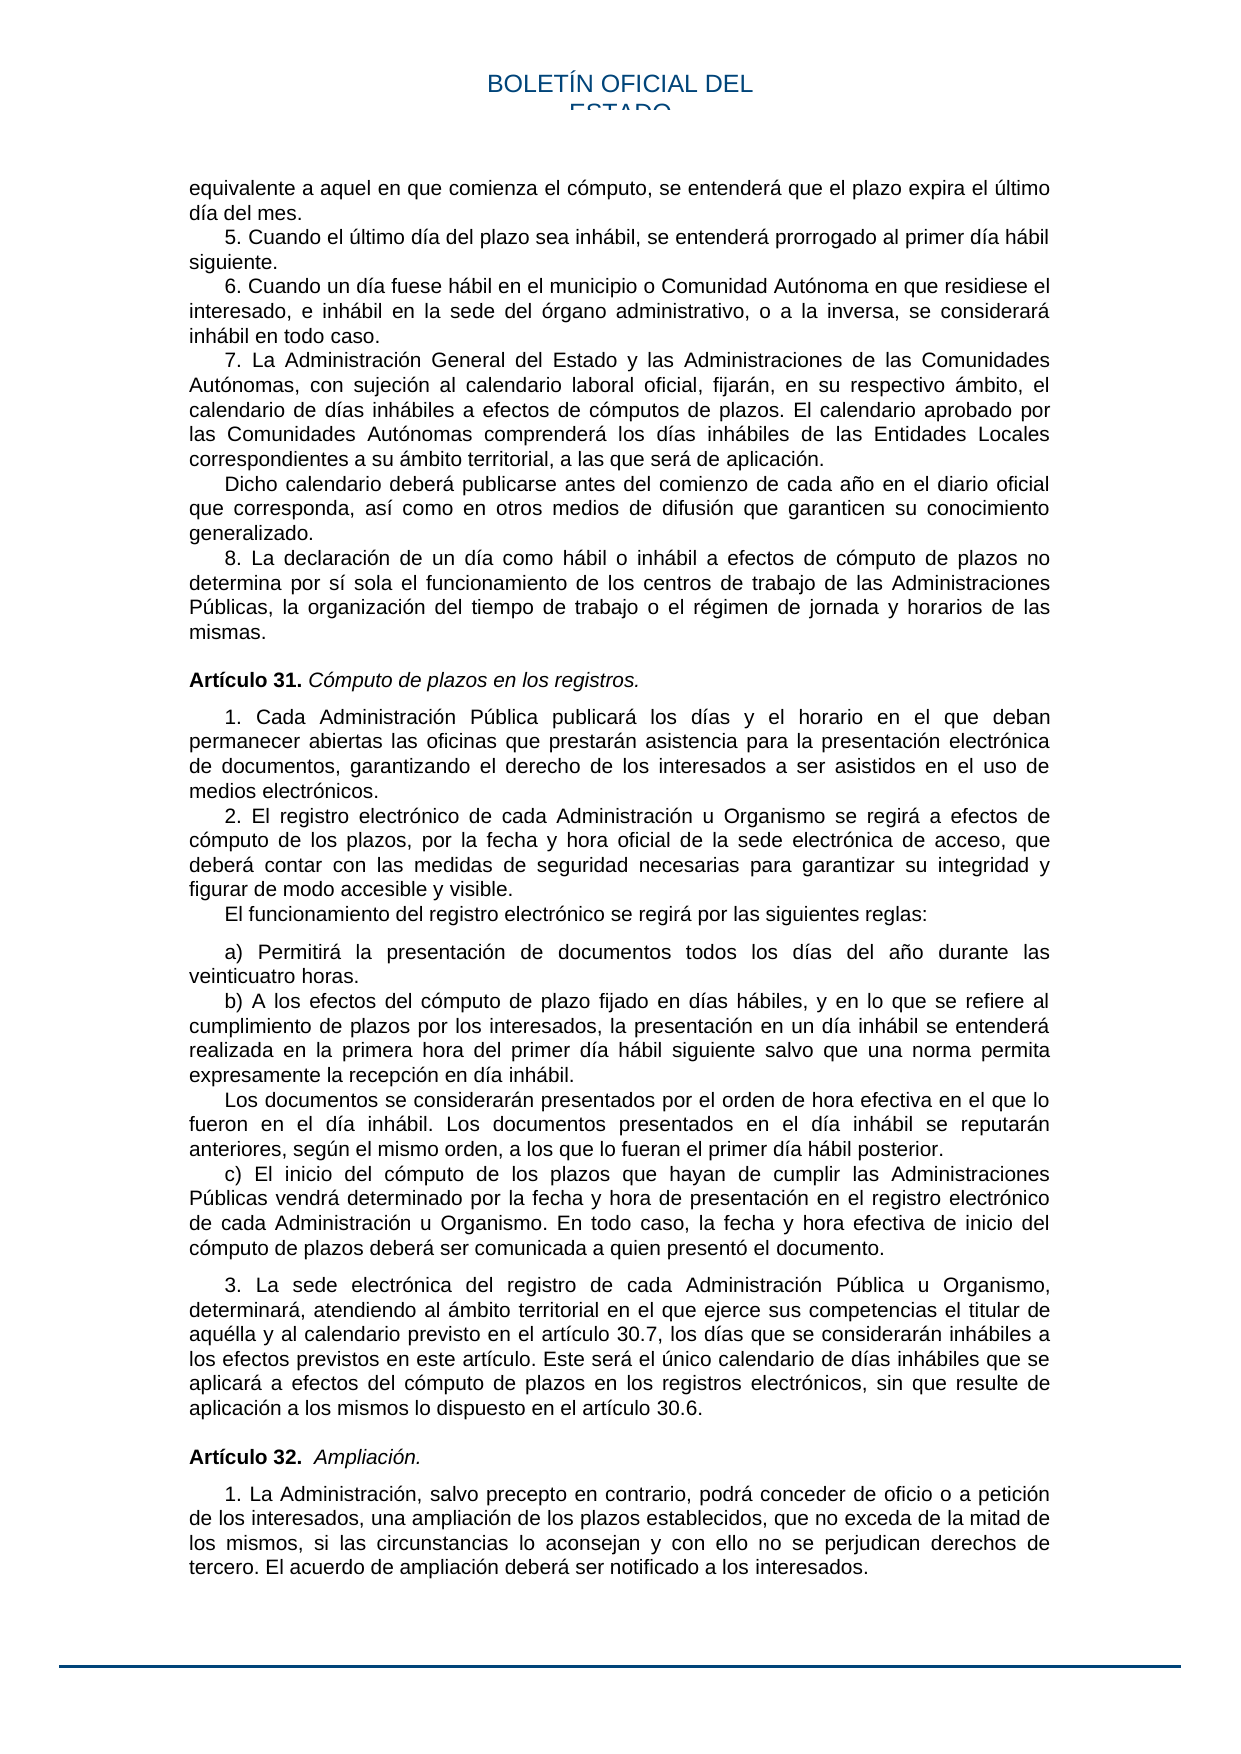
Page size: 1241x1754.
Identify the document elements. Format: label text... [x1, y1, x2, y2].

text equivalente a aquel en que comienza el cómputo, se entenderá que el plazo expira el último día del mes. [189, 176, 1051, 224]
list El inicio del cómputo de los plazos que hayan de cumplir las Administraciones Públicas vendrá determinado por la fecha y hora de presentación en el registro electrónico de cada Administración u Organismo. En todo caso, la fecha y hora efectiva de inicio del cómputo de plazos deberá ser comunicada a quien presentó el documento. [189, 1162, 1051, 1259]
text Dicho calendario deberá publicarse antes del comienzo de cada año en el diario oficial que corresponda, así como en otros medios de difusión que garanticen su conocimiento generalizado. [189, 472, 1051, 545]
list La Administración General del Estado y las Administraciones de las Comunidades Autónomas, con sujeción al calendario laboral oficial, fijarán, en su respectivo ámbito, el calendario de días inhábiles a efectos de cómputos de plazos. El calendario aprobado por las Comunidades Autónomas comprenderá los días inhábiles de las Entidades Locales correspondientes a su ámbito territorial, a las que será de aplicación. [189, 348, 1051, 471]
list El registro electrónico de cada Administración u Organismo se regirá a efectos de cómputo de los plazos, por la fecha y hora oficial de la sede electrónica de acceso, que deberá contar con las medidas de seguridad necesarias para garantizar su integridad y figurar de modo accesible y visible. [189, 803, 1052, 901]
text Artículo 32. Ampliación. [189, 1444, 1184, 1468]
list La declaración de un día como hábil o inhábil a efectos de cómputo de plazos no determina por sí sola el funcionamiento de los centros de trabajo de las Administraciones Públicas, la organización del tiempo de trabajo o el régimen de jornada y horarios de las mismas. [189, 546, 1051, 643]
list Permitirá la presentación de documentos todos los días del año durante las veinticuatro horas. [189, 940, 1051, 988]
list Cuando el último día del plazo sea inhábil, se entenderá prorrogado al primer día hábil siguiente. [189, 225, 1051, 273]
list La Administración, salvo precepto en contrario, podrá conceder de oficio o a petición de los interesados, una ampliación de los plazos establecidos, que no exceda de la mitad de los mismos, si las circunstancias lo aconsejan y con ello no se perjudican derechos de tercero. El acuerdo de ampliación deberá ser notificado a los interesados. [189, 1481, 1051, 1579]
list A los efectos del cómputo de plazo fijado en días hábiles, y en lo que se refiere al cumplimiento de plazos por los interesados, la presentación en un día inhábil se entenderá realizada en la primera hora del primer día hábil siguiente salvo que una norma permita expresamente la recepción en día inhábil. [189, 989, 1051, 1087]
list Cuando un día fuese hábil en el municipio o Comunidad Autónoma en que residiese el interesado, e inhábil en la sede del órgano administrativo, o a la inversa, se considerará inhábil en todo caso. [189, 274, 1051, 347]
text Los documentos se considerarán presentados por el orden de hora efectiva en el que lo fueron en el día inhábil. Los documentos presentados en el día inhábil se reputarán anteriores, según el mismo orden, a los que lo fueran el primer día hábil posterior. [189, 1088, 1051, 1161]
text Artículo 31. Cómputo de plazos en los registros. [189, 668, 1184, 692]
list Cada Administración Pública publicará los días y el horario en el que deban permanecer abiertas las oficinas que prestarán asistencia para la presentación electrónica de documentos, garantizando el derecho de los interesados a ser asistidos en el uso de medios electrónicos. [189, 705, 1051, 802]
list La sede electrónica del registro de cada Administración Pública u Organismo, determinará, atendiendo al ámbito territorial en el que ejerce sus competencias el titular de aquélla y al calendario previsto en el artículo 30.7, los días que se considerarán inhábiles a los efectos previstos en este artículo. Este será el único calendario de días inhábiles que se aplicará a efectos del cómputo de plazos en los registros electrónicos, sin que resulte de aplicación a los mismos lo dispuesto en el artículo 30.6. [189, 1273, 1052, 1420]
text El funcionamiento del registro electrónico se regirá por las siguientes reglas: [224, 902, 1184, 926]
